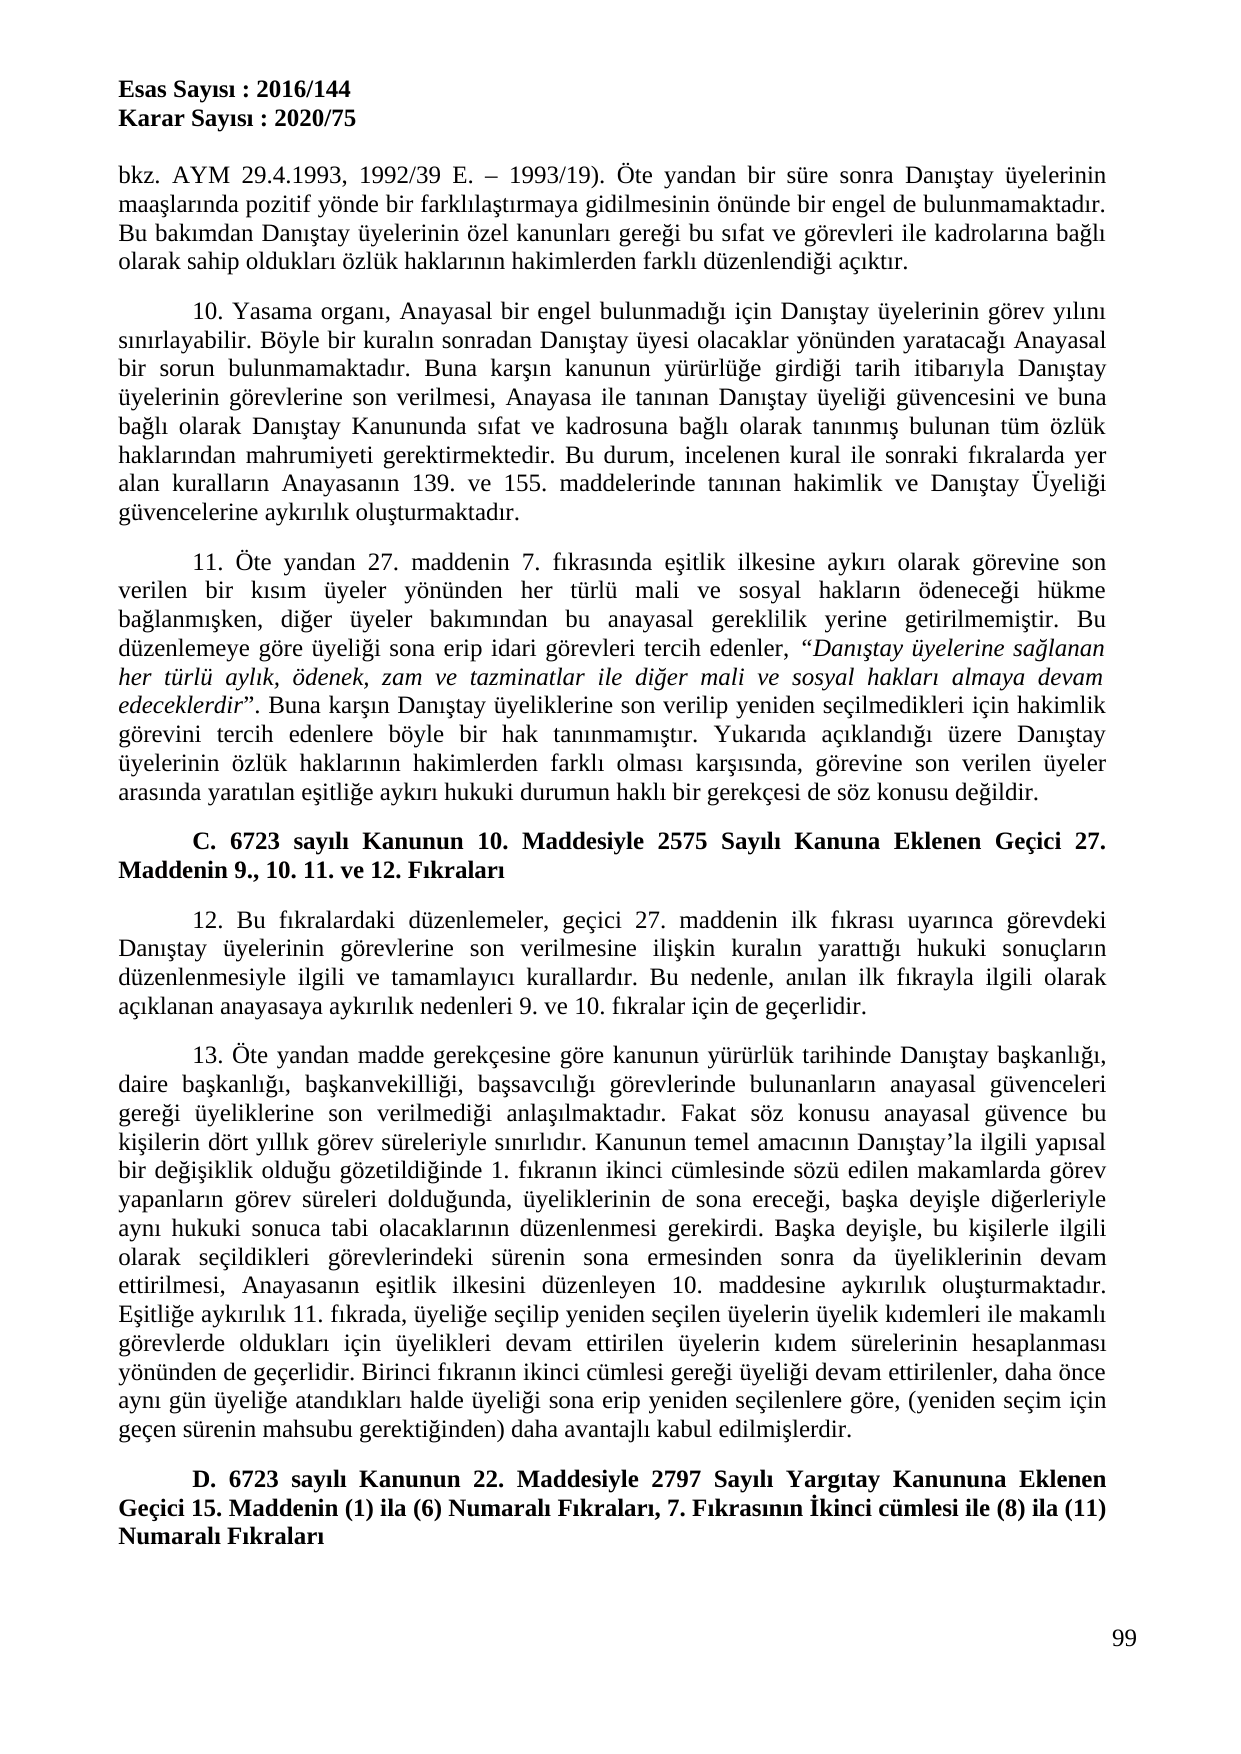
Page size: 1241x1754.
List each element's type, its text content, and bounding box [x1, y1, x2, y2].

text C. 6723 sayılı Kanunun 10. Maddesiyle 2575 Sayılı Kanuna Eklenen Geçici 27. Maddenin 9., 10. 11. ve 12. Fıkraları [118, 826, 1107, 884]
text 10. Yasama organı, Anayasal bir engel bulunmadığı için Danıştay üyelerinin görev yılını sınırlayabilir. Böyle bir kuralın sonradan Danıştay üyesi olacaklar yönünden yaratacağı Anayasal bir sorun bulunmamaktadır. Buna karşın kanunun yürürlüğe girdiği tarih itibarıyla Danıştay üyelerinin görevlerine son verilmesi, Anayasa ile tanınan Danıştay üyeliği güvencesini ve buna bağlı olarak Danıştay Kanununda sıfat ve kadrosuna bağlı olarak tanınmış bulunan tüm özlük haklarından mahrumiyeti gerektirmektedir. Bu durum, incelenen kural ile sonraki fıkralarda yer alan kuralların Anayasanın 139. ve 155. maddelerinde tanınan hakimlik ve Danıştay Üyeliği güvencelerine aykırılık oluşturmaktadır. [118, 296, 1107, 526]
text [118, 160, 1107, 275]
text D. 6723 sayılı Kanunun 22. Maddesiyle 2797 Sayılı Yargıtay Kanununa Eklenen Geçici 15. Maddenin (1) ila (6) Numaralı Fıkraları, 7. Fıkrasının İkinci cümlesi ile (8) ila (11) Numaralı Fıkraları [118, 1464, 1107, 1550]
text 12. Bu fıkralardaki düzenlemeler, geçici 27. maddenin ilk fıkrası uyarınca görevdeki Danıştay üyelerinin görevlerine son verilmesine ilişkin kuralın yarattığı hukuki sonuçların düzenlenmesiyle ilgili ve tamamlayıcı kurallardır. Bu nedenle, anılan ilk fıkrayla ilgili olarak açıklanan anayasaya aykırılık nedenleri 9. ve 10. fıkralar için de geçerlidir. [118, 905, 1107, 1020]
text 13. Öte yandan madde gerekçesine göre kanunun yürürlük tarihinde Danıştay başkanlığı, daire başkanlığı, başkanvekilliği, başsavcılığı görevlerinde bulunanların anayasal güvenceleri gereği üyeliklerine son verilmediği anlaşılmaktadır. Fakat söz konusu anayasal güvence bu kişilerin dört yıllık görev süreleriyle sınırlıdır. Kanunun temel amacının Danıştay’la ilgili yapısal bir değişiklik olduğu gözetildiğinde 1. fıkranın ikinci cümlesinde sözü edilen makamlarda görev yapanların görev süreleri dolduğunda, üyeliklerinin de sona ereceği, başka deyişle diğerleriyle aynı hukuki sonuca tabi olacaklarının düzenlenmesi gerekirdi. Başka deyişle, bu kişilerle ilgili olarak seçildikleri görevlerindeki sürenin sona ermesinden sonra da üyeliklerinin devam ettirilmesi, Anayasanın eşitlik ilkesini düzenleyen 10. maddesine aykırılık oluşturmaktadır. Eşitliğe aykırılık 11. fıkrada, üyeliğe seçilip yeniden seçilen üyelerin üyelik kıdemleri ile makamlı görevlerde oldukları için üyelikleri devam ettirilen üyelerin kıdem sürelerinin hesaplanması yönünden de geçerlidir. Birinci fıkranın ikinci cümlesi gereği üyeliği devam ettirilenler, daha önce aynı gün üyeliğe atandıkları halde üyeliği sona erip yeniden seçilenlere göre, (yeniden seçim için geçen sürenin mahsubu gerektiğinden) daha avantajlı kabul edilmişlerdir. [118, 1041, 1107, 1443]
text 11. Öte yandan 27. maddenin 7. fıkrasında eşitlik ilkesine aykırı olarak görevine son verilen bir kısım üyeler yönünden her türlü mali ve sosyal hakların ödeneceği hükme bağlanmışken, diğer üyeler bakımından bu anayasal gereklilik yerine getirilmemiştir. Bu düzenlemeye göre üyeliği sona erip idari görevleri tercih edenler, “Danıştay üyelerine sağlanan her türlü aylık, ödenek, zam ve tazminatlar ile diğer mali ve sosyal hakları almaya devam edeceklerdir”. Buna karşın Danıştay üyeliklerine son verilip yeniden seçilmedikleri için hakimlik görevini tercih edenlere böyle bir hak tanınmamıştır. Yukarıda açıklandığı üzere Danıştay üyelerinin özlük haklarının hakimlerden farklı olması karşısında, görevine son verilen üyeler arasında yaratılan eşitliğe aykırı hukuki durumun haklı bir gerekçesi de söz konusu değildir. [118, 547, 1107, 806]
